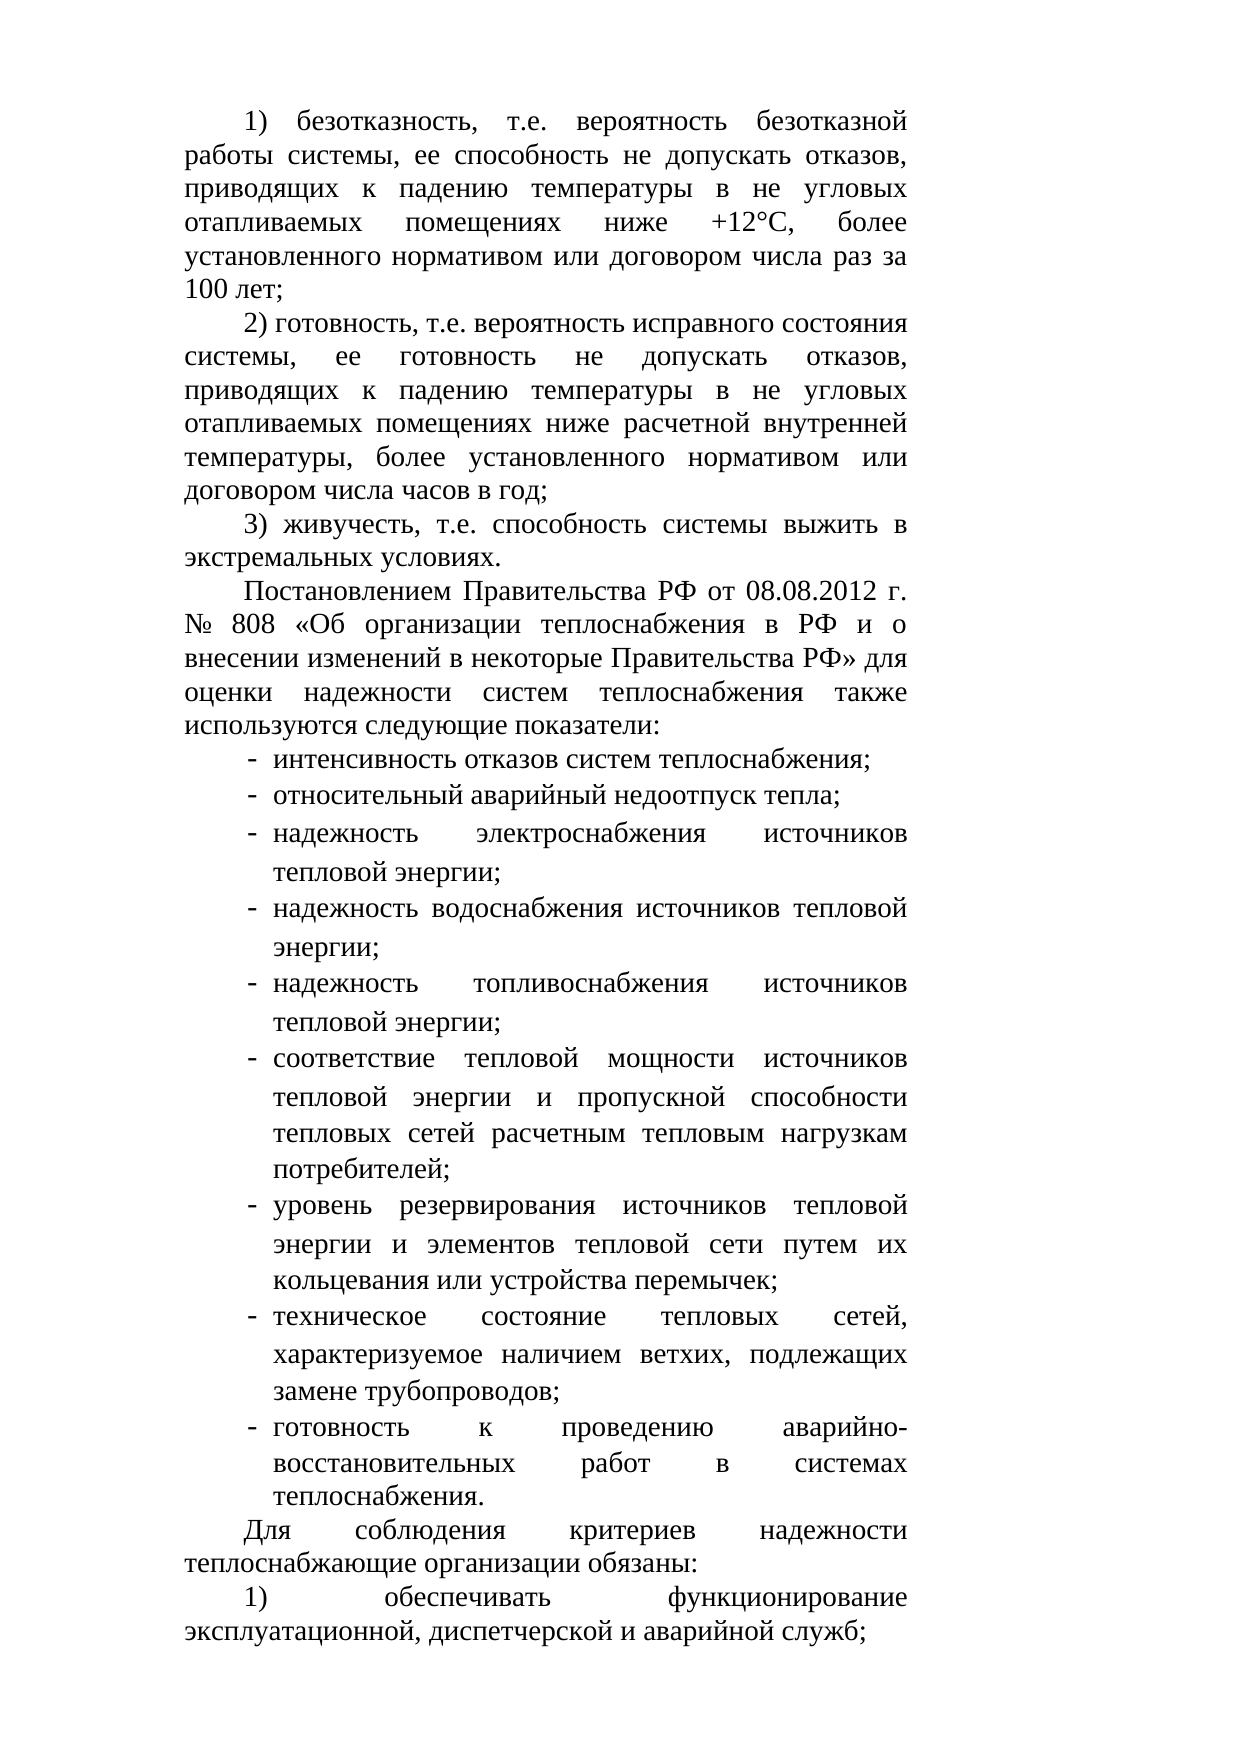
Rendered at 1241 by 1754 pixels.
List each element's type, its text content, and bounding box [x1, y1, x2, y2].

list надежность топливоснабжения источников тепловой энергии; [243, 965, 908, 1037]
list интенсивность отказов систем теплоснабжения; [243, 741, 908, 777]
text 1) безотказность, т.е. вероятность безотказной работы системы, ее способность не допускать отказов, приводящих к падению температуры в не угловых отапливаемых помещениях ниже +12°С, более установленного нормативом или договором числа раз за 100 лет; [184, 103, 908, 305]
list соответствие тепловой мощности источников тепловой энергии и пропускной способности тепловых сетей расчетным тепловым нагрузкам потребителей; [243, 1040, 908, 1184]
list техническое состояние тепловых сетей, характеризуемое наличием ветхих, подлежащих замене трубопроводов; [243, 1298, 908, 1406]
list надежность водоснабжения источников тепловой энергии; [243, 890, 908, 963]
text Для соблюдения критериев надежности теплоснабжающие организации обязаны: [184, 1512, 908, 1579]
text 1) обеспечивать функционирование эксплуатационной, диспетчерской и аварийной служб; [184, 1579, 908, 1646]
text 2) готовность, т.е. вероятность исправного состояния системы, ее готовность не допускать отказов, приводящих к падению температуры в не угловых отапливаемых помещениях ниже расчетной внутренней температуры, более установленного нормативом или договором числа часов в год; [184, 305, 908, 506]
list готовность к проведению аварийно-восстановительных работ в системах теплоснабжения. [243, 1409, 908, 1512]
text 3) живучесть, т.е. способность системы выжить в экстремальных условиях. [184, 506, 908, 573]
text Постановлением Правительства РФ от 08.08.2012 г. № 808 «Об организации теплоснабжения в РФ и о внесении изменений в некоторые Правительства РФ» для оценки надежности систем теплоснабжения также используются следующие показатели: [184, 573, 908, 741]
list относительный аварийный недоотпуск тепла; [243, 777, 908, 813]
list уровень резервирования источников тепловой энергии и элементов тепловой сети путем их кольцевания или устройства перемычек; [243, 1187, 908, 1295]
list надежность электроснабжения источников тепловой энергии; [243, 816, 908, 888]
